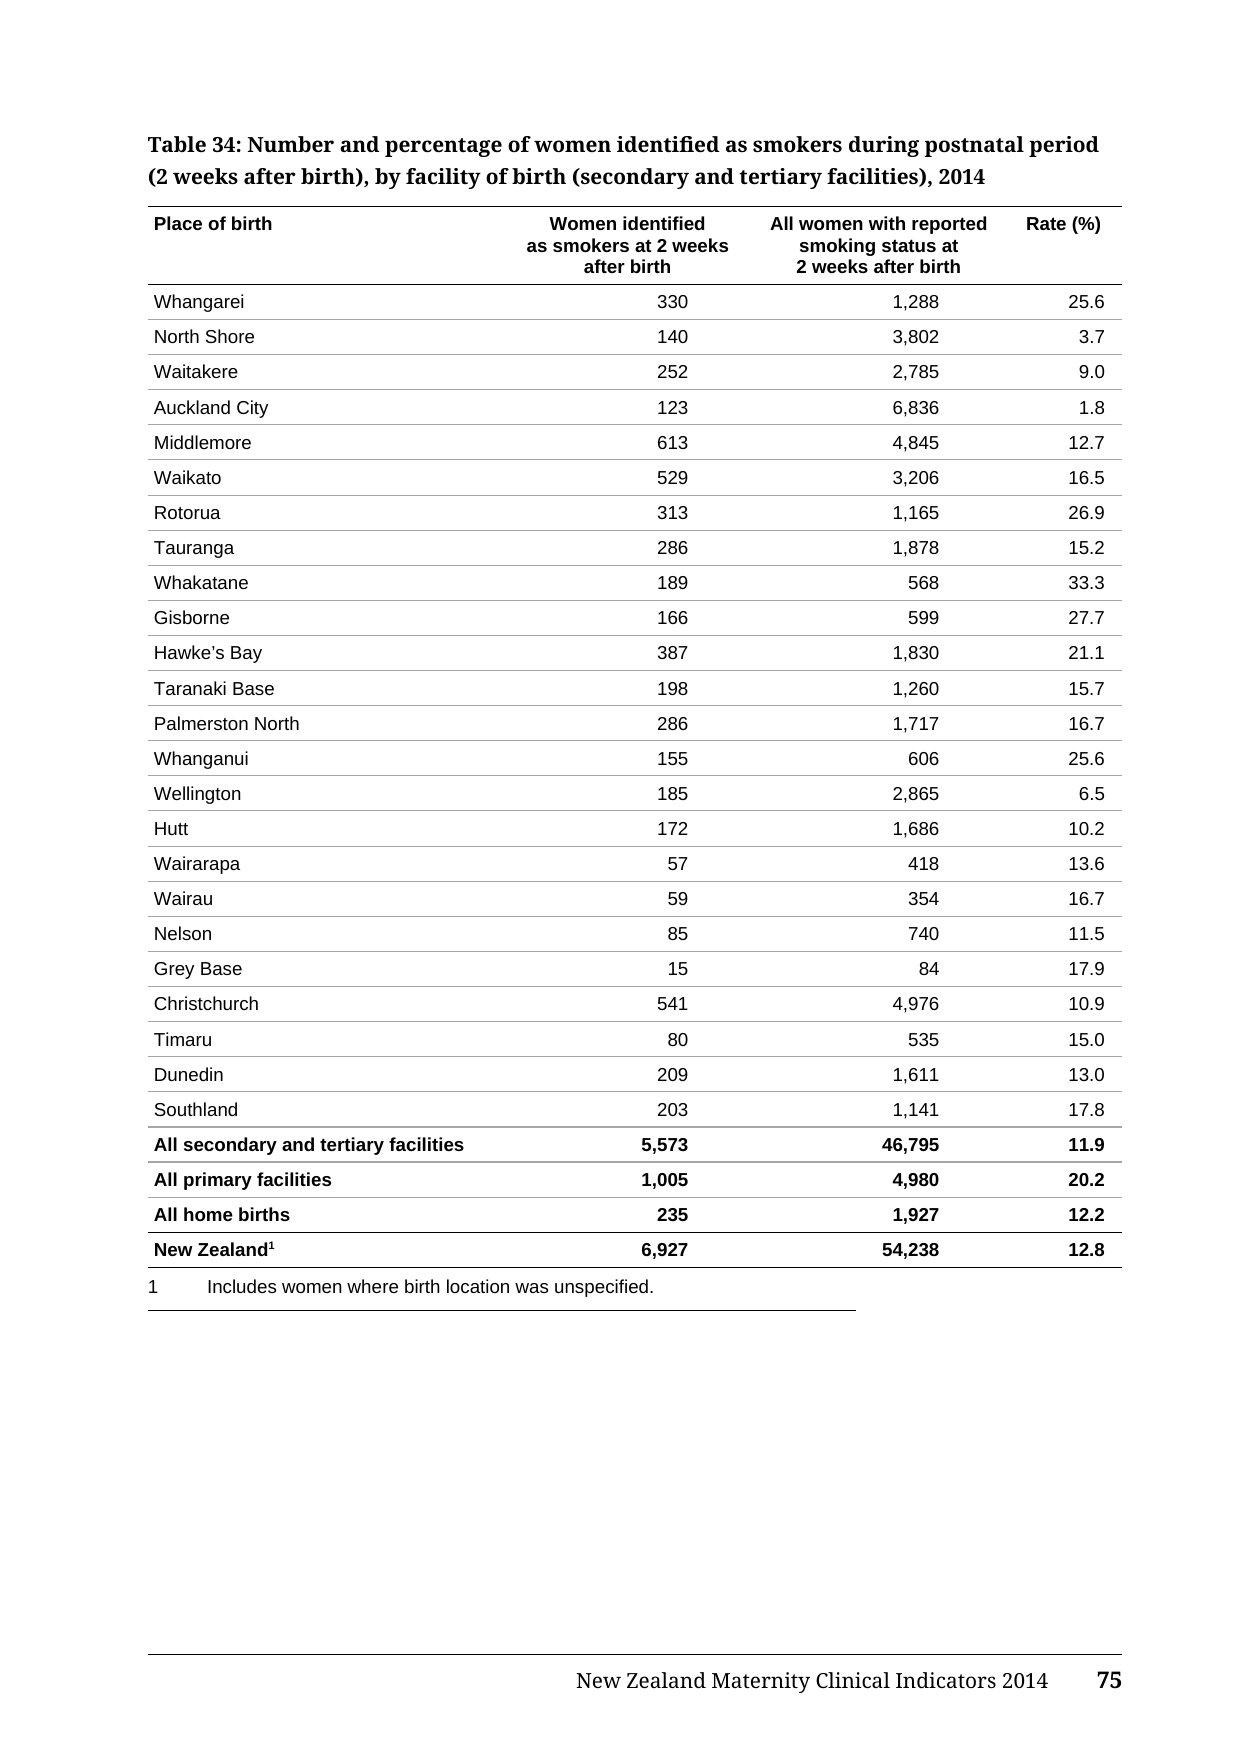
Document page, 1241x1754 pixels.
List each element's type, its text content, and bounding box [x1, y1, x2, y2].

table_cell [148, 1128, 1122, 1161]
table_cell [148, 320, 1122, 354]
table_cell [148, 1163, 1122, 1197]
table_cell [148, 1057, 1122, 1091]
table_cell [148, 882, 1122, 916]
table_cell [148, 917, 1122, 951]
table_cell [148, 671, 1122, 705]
text 1 Includes women where birth location was unspecified. [148, 1276, 856, 1310]
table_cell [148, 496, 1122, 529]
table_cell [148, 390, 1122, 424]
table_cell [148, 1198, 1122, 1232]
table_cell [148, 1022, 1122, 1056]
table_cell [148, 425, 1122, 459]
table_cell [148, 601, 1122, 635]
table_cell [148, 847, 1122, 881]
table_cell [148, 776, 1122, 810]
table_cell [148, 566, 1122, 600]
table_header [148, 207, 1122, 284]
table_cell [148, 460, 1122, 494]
text Table 34: Number and percentage of women identified as smokers during postnatal period (2 weeks after birth), by facility of birth (secondary and tertiary facilities), 2014 [148, 131, 1122, 190]
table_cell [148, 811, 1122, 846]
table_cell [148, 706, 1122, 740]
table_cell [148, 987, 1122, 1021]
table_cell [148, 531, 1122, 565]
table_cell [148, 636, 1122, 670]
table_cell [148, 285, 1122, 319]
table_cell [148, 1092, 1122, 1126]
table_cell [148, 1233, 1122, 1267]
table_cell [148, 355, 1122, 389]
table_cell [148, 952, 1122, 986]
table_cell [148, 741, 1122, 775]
